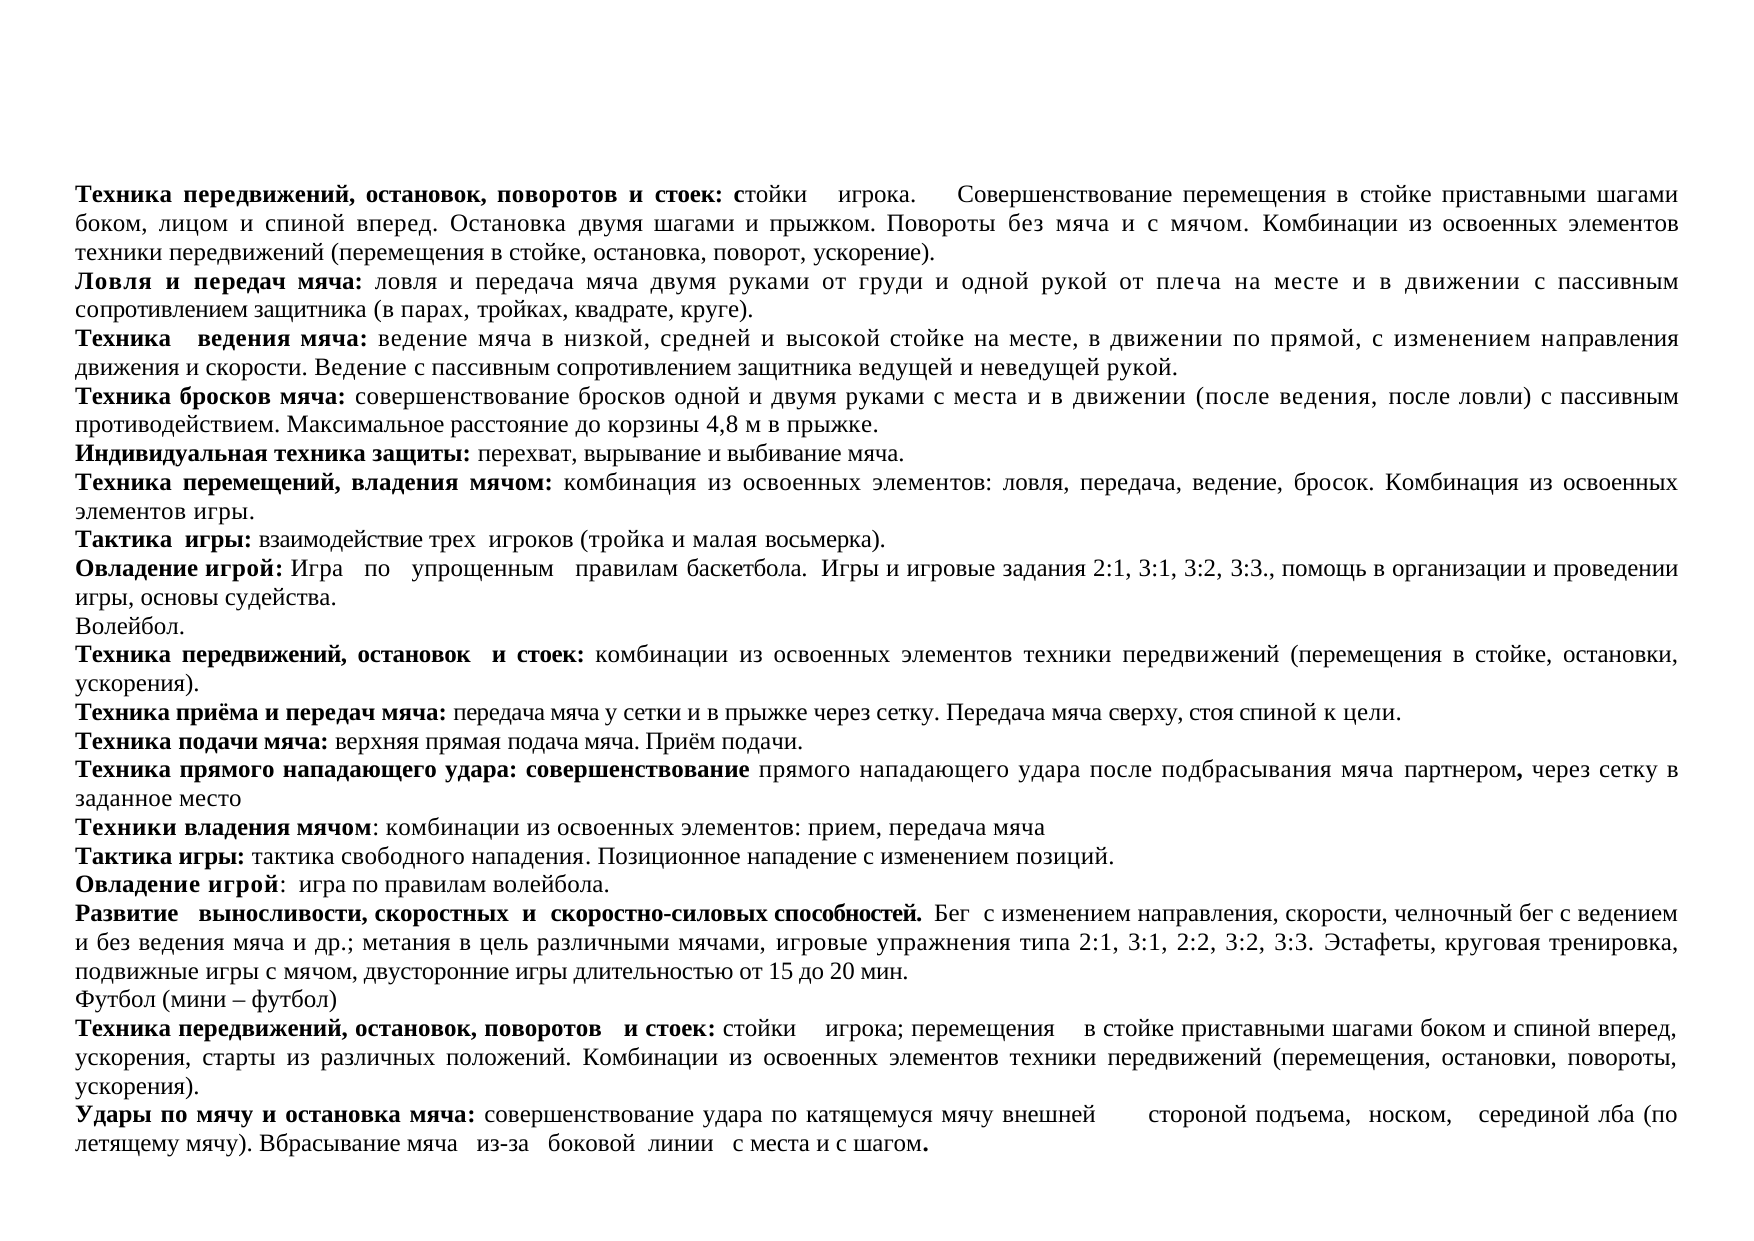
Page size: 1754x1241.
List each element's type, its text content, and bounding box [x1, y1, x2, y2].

text Техники владения мячом: комбинации из освоенных элементов: прием, передача мяча [75, 812, 1679, 841]
text Техника передвижений, остановок, поворотов и стоек: стойки игрока. Совершенствование перемещения в стойке приставными шагами боком, лицом и спиной вперед. Остановка двумя шагами и прыжком. Повороты без мяча и с мячом. Комбинации из освоенных элементов техники передвижений (перемещения в стойке, остановка, поворот, ускорение). [75, 179, 1679, 266]
text Техника передвижений, остановок, поворотов и стоек: стойки игрока; перемещения в стойке приставными шагами боком и спиной вперед, ускорения, старты из различных положений. Комбинации из освоенных элементов техники передвижений (перемещения, остановки, повороты, ускорения). [75, 1013, 1679, 1099]
text Ловля и передач мяча: ловля и передача мяча двумя руками от груди и одной рукой от плеча на месте и в движении с пассивным сопротивлением защитника (в парах, тройках, квадрате, круге). [75, 266, 1679, 323]
text Техника прямого нападающего удара: совершенствование прямого нападающего удара после подбрасывания мяча партнером, через сетку в заданное место [75, 754, 1679, 812]
text Техника передвижений, остановок и стоек: комбинации из освоенных элементов техники передвижений (перемещения в стойке, остановки, ускорения). [75, 639, 1679, 697]
text Техника ведения мяча: ведение мяча в низкой, средней и высокой стойке на месте, в движении по прямой, с изменением направления движения и скорости. Ведение с пассивным сопротивлением защитника ведущей и неведущей рукой. [75, 323, 1679, 381]
text Овладение игрой: игра по правилам волейбола. [75, 869, 1679, 898]
text Техника подачи мяча: верхняя прямая подача мяча. Приём подачи. [75, 726, 1679, 754]
text Тактика игры: взаимодействие трех игроков (тройка и малая восьмерка). [75, 524, 1679, 553]
text Развитие выносливости, скоростных и скоростно-силовых способностей. Бег с изменением направления, скорости, челночный бег с ведением и без ведения мяча и др.; метания в цель различными мячами, игровые упражнения типа 2:1, 3:1, 2:2, 3:2, 3:3. Эстафеты, круговая тренировка, подвижные игры с мячом, двусторонние игры длительностью от 15 до 20 мин. [75, 898, 1679, 984]
text Техника перемещений, владения мячом: комбинация из освоенных элементов: ловля, передача, ведение, бросок. Комбинация из освоенных элементов игры. [75, 467, 1679, 524]
text Тактика игры: тактика свободного нападения. Позиционное нападение с изменением позиций. [75, 841, 1679, 869]
text Индивидуальная техника защиты: перехват, вырывание и выбивание мяча. [75, 438, 1679, 467]
text Футбол (мини – футбол) [75, 984, 1679, 1013]
text Техника бросков мяча: совершенствование бросков одной и двумя руками с места и в движении (после ведения, после ловли) с пассивным противодействием. Максимальное расстояние до корзины в прыжке. [75, 381, 1679, 438]
text Овладение игрой: Игра по упрощенным правилам баскетбола. Игры и игровые задания 2:1, 3:1, 3:2, 3:3., помощь в организации и проведении игры, основы судейства. [75, 553, 1679, 611]
text Удары по мячу и остановка мяча: совершенствование удара по катящемуся мячу внешней стороной подъема, носком, серединой лба (по летящему мячу). Вбрасывание мяча из-за боковой линии с места и с шагом. [75, 1099, 1679, 1157]
text Волейбол. [75, 611, 1679, 639]
text Техника приёма и передач мяча: передача мяча у сетки и в прыжке через сетку. Передача мяча сверху, стоя спиной к цели. [75, 697, 1679, 726]
